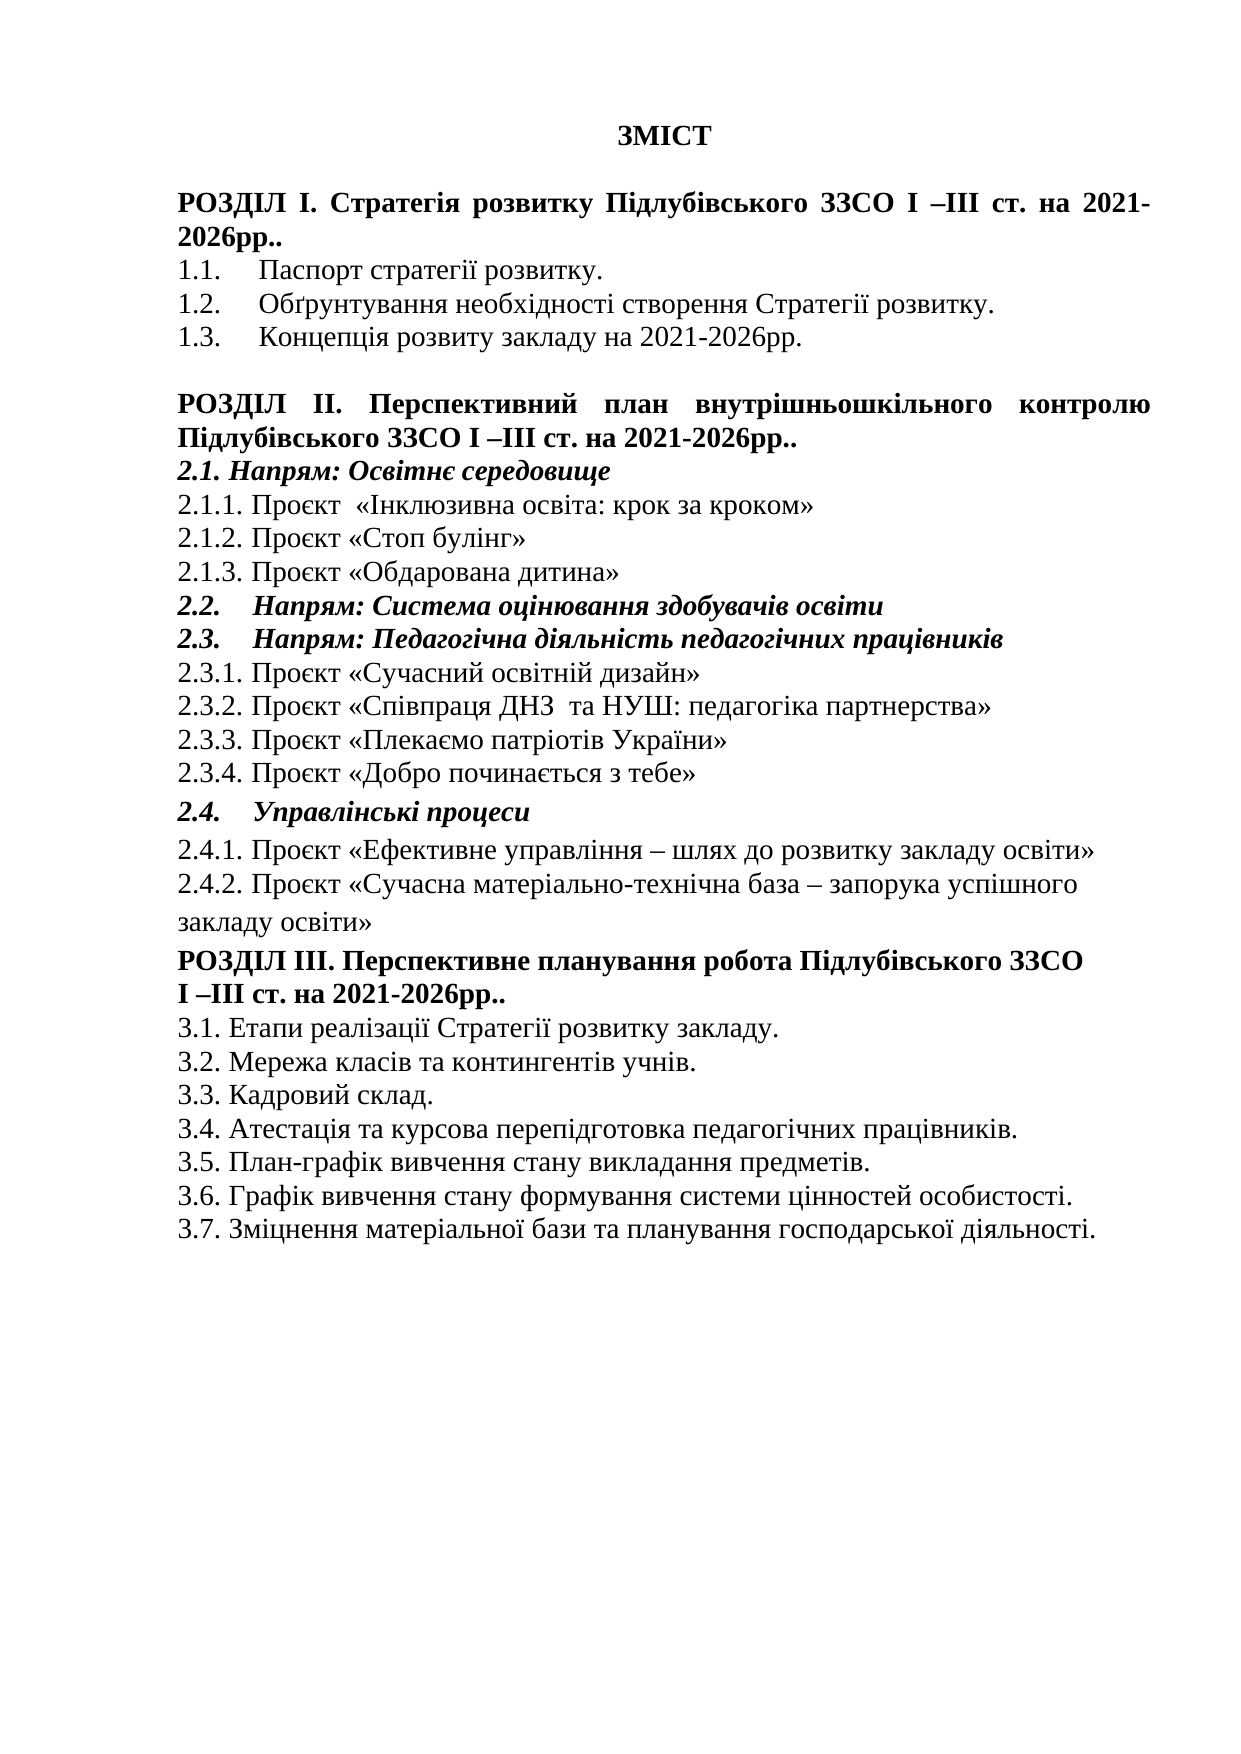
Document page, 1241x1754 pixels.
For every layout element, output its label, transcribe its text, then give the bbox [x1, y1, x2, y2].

text 3.1. Етапи реалізації Стратегії розвитку закладу. [177, 1010, 1152, 1044]
text І –ІІІ ст. на 2021-2026рр.. [177, 977, 1152, 1010]
list Проєкт «Обдарована дитина» [177, 554, 1152, 588]
text 2.1. Напрям: Освітнє середовище [177, 453, 1152, 487]
text РОЗДІЛ ІІ. Перспективний план внутрішньошкільного контролю Підлубівського ЗЗСО І –ІІІ ст. на 2021-2026рр.. [177, 386, 1152, 453]
list Проєкт «Плекаємо патріотів України» [177, 722, 1152, 755]
text 3.5. План-графік вивчення стану викладання предметів. [177, 1144, 1152, 1178]
list Проєкт «Інклюзивна освіта: крок за кроком» [177, 487, 1152, 521]
list Паспорт стратегії розвитку. [177, 252, 1152, 286]
list Обґрунтування необхідності створення Стратегії розвитку. [177, 286, 1152, 319]
list Проєкт «Ефективне управління – шлях до розвитку закладу освіти» [177, 832, 1152, 866]
list Напрям: Система оцінювання здобувачів освіти [177, 588, 1152, 621]
list Напрям: Педагогічна діяльність педагогічних працівників [177, 621, 1152, 655]
text 3.2. Мережа класів та контингентів учнів. [177, 1044, 1152, 1077]
text 3.7. Зміцнення матеріальної бази та планування господарської діяльності. [177, 1211, 1152, 1245]
list Управлінські процеси [177, 794, 1152, 827]
list Проєкт «Стоп булінг» [177, 521, 1152, 554]
text 3.4. Атестація та курсова перепідготовка педагогічних працівників. [177, 1111, 1152, 1144]
list Проєкт «Сучасна матеріально-технічна база – запорука успішного закладу освіти» [177, 866, 1152, 938]
list Проєкт «Сучасний освітній дизайн» [177, 655, 1152, 688]
text 3.6. Графік вивчення стану формування системи цінностей особистості. [177, 1178, 1152, 1211]
list Проєкт «Співпраця ДНЗ та НУШ: педагогіка партнерства» [177, 688, 1152, 722]
text 3.3. Кадровий склад. [177, 1077, 1152, 1111]
list Проєкт «Добро починається з тебе» [177, 755, 1152, 789]
text РОЗДІЛ ІІІ. Перспективне планування робота Підлубівського ЗЗСО [177, 943, 1152, 977]
list Концепція розвиту закладу на 2021-2026рр. [177, 319, 1152, 353]
text РОЗДІЛ І. Стратегія розвитку Підлубівського ЗЗСО І –ІІІ ст. на 2021-2026рр.. [177, 185, 1152, 252]
text ЗМІСТ [177, 118, 1152, 152]
